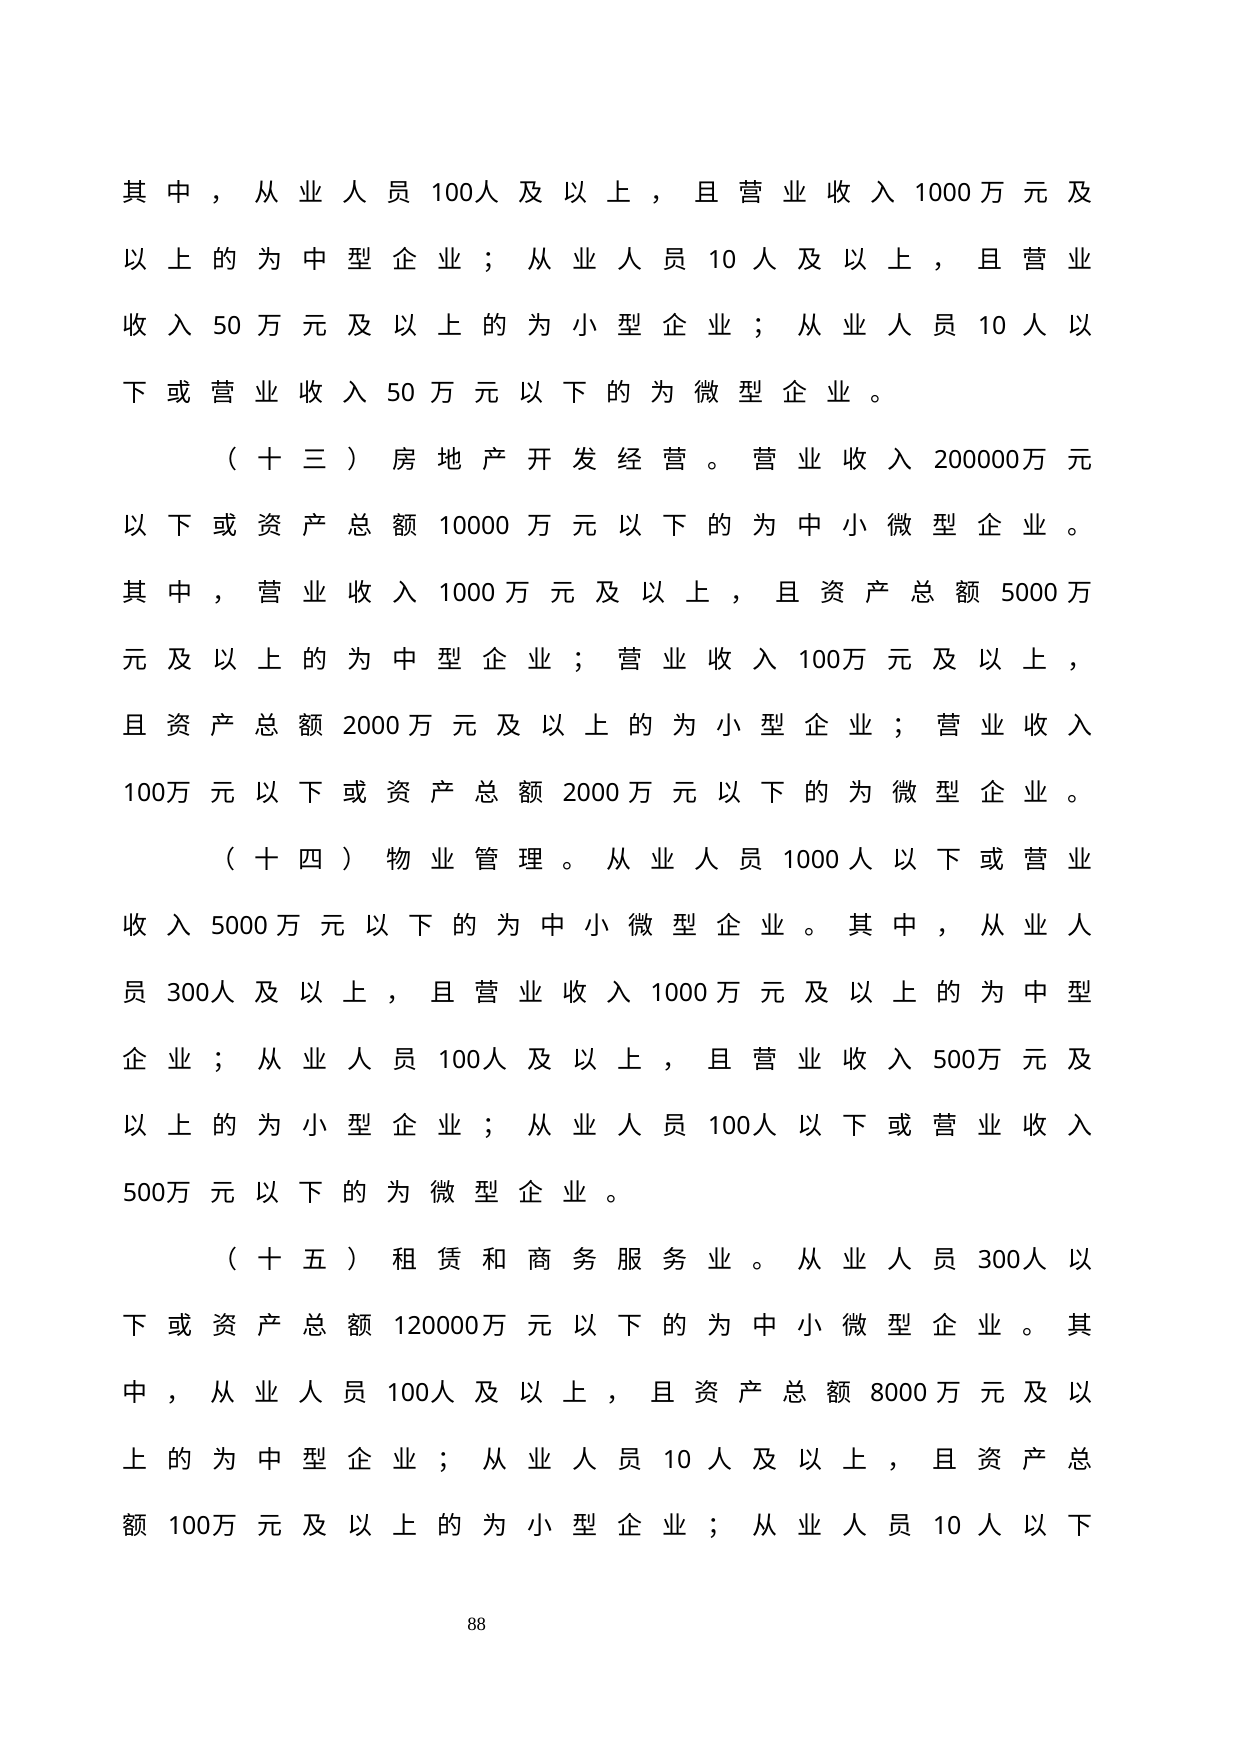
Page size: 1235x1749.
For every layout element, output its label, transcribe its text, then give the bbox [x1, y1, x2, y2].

text （十三）房地产开发经营。营业收入200000万元以下或资产总额10000万元以下的为中小微型企业。其中，营业收入1000万元及以上，且资产总额5000万元及以上的为中型企业；营业收入100万元及以上，且资产总额2000万元及以上的为小型企业；营业收入100万元以下或资产总额2000万元以下的为微型企业。 [123, 424, 1112, 824]
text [123, 1224, 1112, 1557]
text （十四）物业管理。从业人员1000人以下或营业收入5000万元以下的为中小微型企业。其中，从业人员300人及以上，且营业收入1000万元及以上的为中型企业；从业人员100人及以上，且营业收入500万元及以上的为小型企业；从业人员100人以下或营业收入500万元以下的为微型企业。 [123, 824, 1112, 1224]
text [123, 157, 1112, 424]
